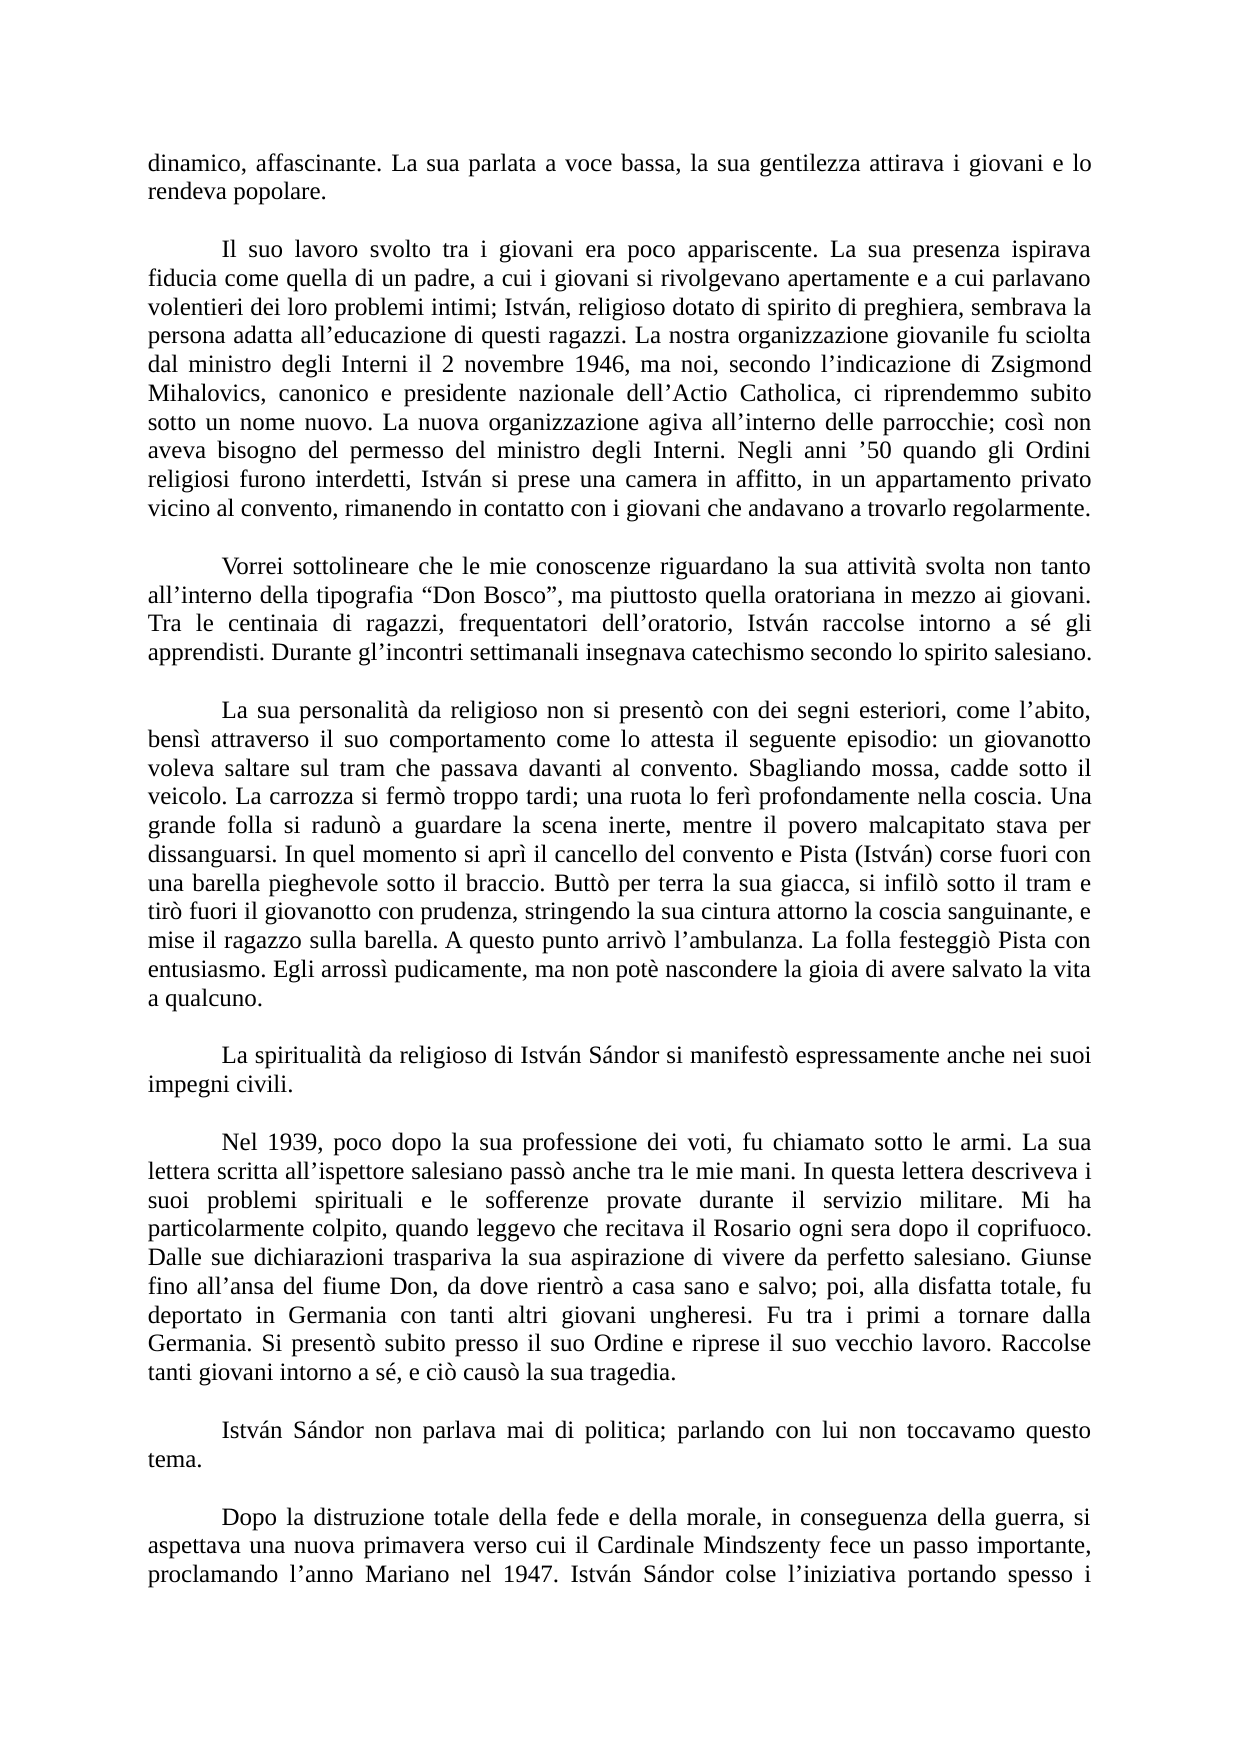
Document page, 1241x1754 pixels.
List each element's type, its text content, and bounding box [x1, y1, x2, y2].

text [148, 148, 1093, 205]
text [148, 1502, 1093, 1588]
text La sua personalità da religioso non si presentò con dei segni esteriori, come l’abito, bensì attraverso il suo comportamento come lo attesta il seguente episodio: un giovanotto voleva saltare sul tram che passava davanti al convento. Sbagliando mossa, cadde sotto il veicolo. La carrozza si fermò troppo tardi; una ruota lo ferì profondamente nella coscia. Una grande folla si radunò a guardare la scena inerte, mentre il povero malcapitato stava per dissanguarsi. In quel momento si aprì il cancello del convento e Pista (István) corse fuori con una barella pieghevole sotto il braccio. Buttò per terra la sua giacca, si infilò sotto il tram e tirò fuori il giovanotto con prudenza, stringendo la sua cintura attorno la coscia sanguinante, e mise il ragazzo sulla barella. A questo punto arrivò l’ambulanza. La folla festeggiò Pista con entusiasmo. Egli arrossì pudicamente, ma non potè nascondere la gioia di avere salvato la vita a qualcuno. [148, 695, 1093, 1011]
text Vorrei sottolineare che le mie conoscenze riguardano la sua attività svolta non tanto all’interno della tipografia “Don Bosco”, ma piuttosto quella oratoriana in mezzo ai giovani. Tra le centinaia di ragazzi, frequentatori dell’oratorio, István raccolse intorno a sé gli apprendisti. Durante gl’incontri settimanali insegnava catechismo secondo lo spirito salesiano. [148, 551, 1093, 666]
text Nel 1939, poco dopo la sua professione dei voti, fu chiamato sotto le armi. La sua lettera scritta all’ispettore salesiano passò anche tra le mie mani. In questa lettera descriveva i suoi problemi spirituali e le sofferenze provate durante il servizio militare. Mi ha particolarmente colpito, quando leggevo che recitava il Rosario ogni sera dopo il coprifuoco. Dalle sue dichiarazioni traspariva la sua aspirazione di vivere da perfetto salesiano. Giunse fino all’ansa del fiume Don, da dove rientrò a casa sano e salvo; poi, alla disfatta totale, fu deportato in Germania con tanti altri giovani ungheresi. Fu tra i primi a tornare dalla Germania. Si presentò subito presso il suo Ordine e riprese il suo vecchio lavoro. Raccolse tanti giovani intorno a sé, e ciò causò la sua tragedia. [148, 1127, 1093, 1386]
text Il suo lavoro svolto tra i giovani era poco appariscente. La sua presenza ispirava fiducia come quella di un padre, a cui i giovani si rivolgevano apertamente e a cui parlavano volentieri dei loro problemi intimi; István, religioso dotato di spirito di preghiera, sembrava la persona adatta all’educazione di questi ragazzi. La nostra organizzazione giovanile fu sciolta dal ministro degli Interni il 2 novembre 1946, ma noi, secondo l’indicazione di Zsigmond Mihalovics, canonico e presidente nazionale dell’Actio Catholica, ci riprendemmo subito sotto un nome nuovo. La nuova organizzazione agiva all’interno delle parrocchie; così non aveva bisogno del permesso del ministro degli Interni. Negli anni ’50 quando gli Ordini religiosi furono interdetti, István si prese una camera in affitto, in un appartamento privato vicino al convento, rimanendo in contatto con i giovani che andavano a trovarlo regolarmente. [148, 234, 1093, 522]
text La spiritualità da religioso di István Sándor si manifestò espressamente anche nei suoi impegni civili. [148, 1041, 1093, 1098]
text István Sándor non parlava mai di politica; parlando con lui non toccavamo questo tema. [148, 1415, 1093, 1473]
